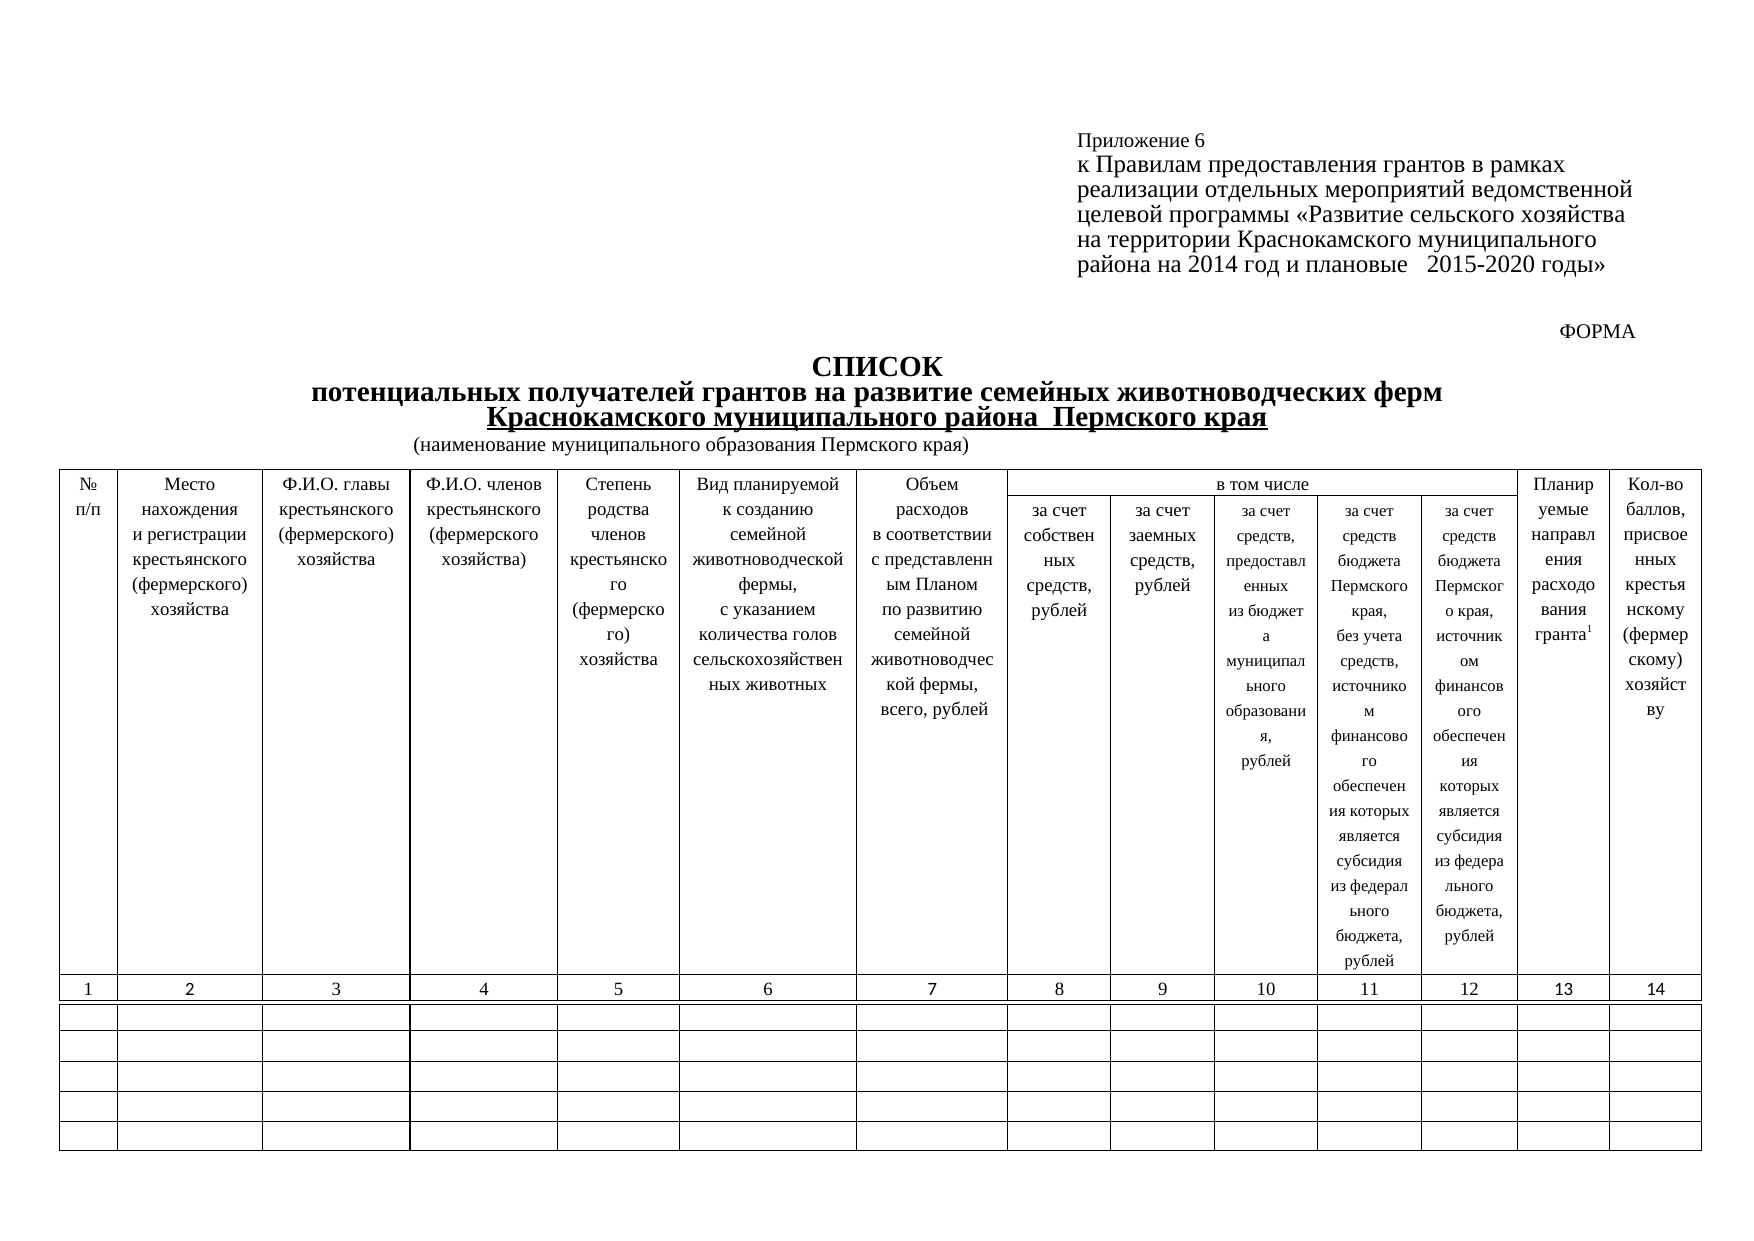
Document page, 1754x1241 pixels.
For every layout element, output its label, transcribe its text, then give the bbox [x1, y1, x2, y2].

table_cell [411, 1092, 557, 1121]
table_header [1518, 1005, 1609, 1029]
table_cell [1610, 1092, 1701, 1121]
table_cell [411, 1122, 557, 1150]
table_header Планируемые направления расходования гранта1 [1518, 470, 1609, 974]
table_cell [411, 1062, 557, 1091]
table_cell [857, 1062, 1007, 1091]
table_cell [680, 1092, 856, 1121]
table_cell 13 [1518, 975, 1609, 1000]
table_header [1610, 1005, 1701, 1029]
table_header Вид планируемой к созданию семейной животноводческой фермы, с указанием количества голов сельскохозяйственных животных [680, 470, 856, 974]
table_cell [1215, 1092, 1317, 1121]
table_cell 1 [60, 975, 117, 1000]
table_cell [680, 1062, 856, 1091]
table_cell [1008, 1122, 1110, 1150]
table_cell [1008, 1062, 1110, 1091]
text ФОРМА [620, 319, 1636, 344]
table_cell [1318, 1062, 1421, 1091]
table_header [60, 1005, 117, 1029]
text Приложение 6 [1003, 128, 1636, 153]
text (наименование муниципального образования Пермского края) [118, 431, 1636, 456]
table_cell за счет средств, предоставленных из бюджета муниципального образования, рублей [1215, 496, 1317, 974]
table_cell [1111, 1122, 1214, 1150]
table_cell [1422, 1122, 1517, 1150]
table_header [1422, 1005, 1517, 1029]
table_cell 12 [1422, 975, 1517, 1000]
table_cell 14 [1610, 975, 1701, 1000]
text Краснокамского муниципального района Пермского края [118, 406, 1636, 431]
table_cell [1318, 1122, 1421, 1150]
table_cell [1215, 1122, 1317, 1150]
table_cell 3 [263, 975, 409, 1000]
table_cell [60, 1062, 117, 1091]
table_cell за счет средств бюджета Пермского края, источником финансового обеспечения которых является субсидия из федерального бюджета, рублей [1422, 496, 1517, 974]
table_header [558, 1005, 679, 1029]
table_header [680, 1005, 856, 1029]
table_cell [60, 1092, 117, 1121]
table_cell за счет заемных средств, рублей [1111, 496, 1214, 974]
table_header Степень родства членов крестьянского (фермерского) хозяйства [558, 470, 679, 974]
table_cell [1318, 1092, 1421, 1121]
table_header [857, 1005, 1007, 1029]
table_header [118, 1005, 262, 1029]
table_cell [680, 1031, 856, 1061]
table_header Место нахождения и регистрации крестьянского (фермерского) хозяйства [118, 470, 262, 974]
table_cell [857, 1122, 1007, 1150]
table_cell [558, 1062, 679, 1091]
table_cell [60, 1122, 117, 1150]
table_cell 6 [680, 975, 856, 1000]
table_cell [1215, 1062, 1317, 1091]
table_cell [1215, 1031, 1317, 1061]
table_cell [1111, 1062, 1214, 1091]
table_cell 11 [1318, 975, 1421, 1000]
table_cell [1008, 1092, 1110, 1121]
table_cell [1518, 1092, 1609, 1121]
table_cell 4 [411, 975, 557, 1000]
table_cell [263, 1031, 409, 1061]
table_cell 8 [1008, 975, 1110, 1000]
table_cell 10 [1215, 975, 1317, 1000]
table_cell [118, 1031, 262, 1061]
table_header [1111, 1005, 1214, 1029]
table_cell [1610, 1062, 1701, 1091]
table_header Ф.И.О. главы крестьянского (фермерского) хозяйства [263, 470, 409, 974]
text к Правилам предоставления грантов в рамках реализации отдельных мероприятий ведомственной целевой программы «Развитие сельского хозяйства на территории Краснокамского муниципального района на 2014 год и плановые 2015-2020 годы» [1077, 153, 1636, 278]
table_cell [1008, 1031, 1110, 1061]
table_cell [60, 1031, 117, 1061]
table_header [263, 1005, 409, 1029]
table_cell 9 [1111, 975, 1214, 1000]
table_header Кол-во баллов, присвоенных крестьянскому (фермерскому) хозяйству [1610, 470, 1701, 974]
table_cell [1422, 1062, 1517, 1091]
table_cell [558, 1122, 679, 1150]
table_cell [263, 1122, 409, 1150]
table_cell [118, 1062, 262, 1091]
table_cell [1111, 1092, 1214, 1121]
table_header № п/п [60, 470, 117, 974]
table_cell [1422, 1031, 1517, 1061]
table_cell [411, 1031, 557, 1061]
table_cell 2 [118, 975, 262, 1000]
table_cell [1518, 1122, 1609, 1150]
table_cell [263, 1092, 409, 1121]
table_cell [558, 1092, 679, 1121]
table_cell [118, 1122, 262, 1150]
table_header Ф.И.О. членов крестьянского (фермерского хозяйства) [411, 470, 557, 974]
table_cell [263, 1062, 409, 1091]
table_cell [1610, 1122, 1701, 1150]
table_cell [1111, 1031, 1214, 1061]
table_cell [1318, 1031, 1421, 1061]
table_cell [1518, 1062, 1609, 1091]
table_cell за счет средств бюджета Пермского края, без учета средств, источником финансового обеспечения которых является субсидия из федерального бюджета, рублей [1318, 496, 1421, 974]
table_header [1318, 1005, 1421, 1029]
table_cell [118, 1092, 262, 1121]
table_cell за счет собственных средств, рублей [1008, 496, 1110, 974]
table_cell [558, 1031, 679, 1061]
text СПИСОК потенциальных получателей грантов на развитие семейных животноводческих ферм [118, 356, 1636, 406]
table_cell [1610, 1031, 1701, 1061]
table_cell [857, 1031, 1007, 1061]
table_cell [1422, 1092, 1517, 1121]
table_cell 7 [857, 975, 1007, 1000]
table_cell [1518, 1031, 1609, 1061]
table_header Объем расходов в соответствии с представленным Планом по развитию семейной животноводческой фермы, всего, рублей [857, 470, 1007, 974]
table_header в том числе [1008, 470, 1517, 495]
table_cell 5 [558, 975, 679, 1000]
table_cell [857, 1092, 1007, 1121]
table_header [411, 1005, 557, 1029]
table_header [1215, 1005, 1317, 1029]
table_header [1008, 1005, 1110, 1029]
table_cell [680, 1122, 856, 1150]
